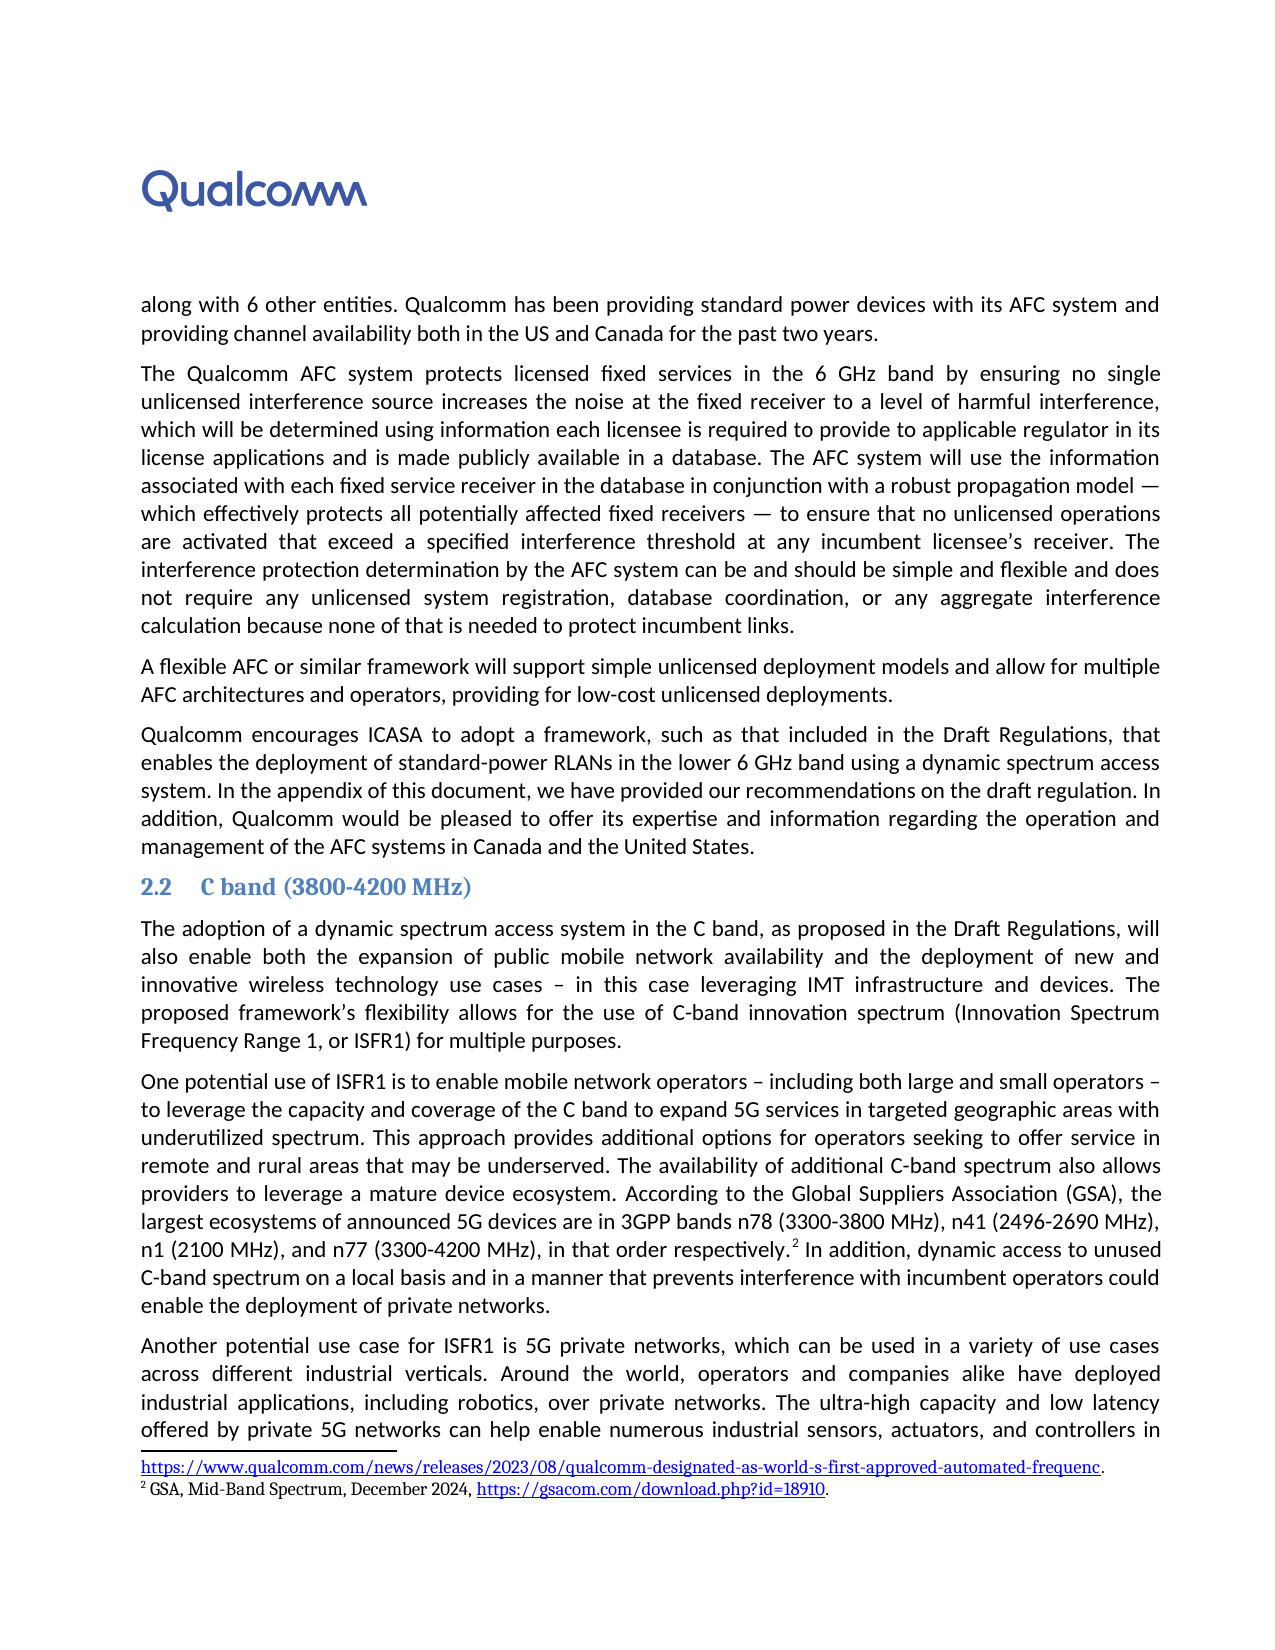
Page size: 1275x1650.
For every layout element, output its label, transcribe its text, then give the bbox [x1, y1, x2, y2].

picture [0, 0, 1275, 240]
text Qualcomm encourages ICASA to adopt a framework, such as that included in the Draft Regulations, that enables the deployment of standard-power RLANs in the lower 6 GHz band using a dynamic spectrum access system. In the appendix of this document, we have provided our recommendations on the draft regulation. In addition, Qualcomm would be pleased to offer its expertise and information regarding the operation and management of the AFC systems in Canada and the United States. [141, 720, 1162, 861]
text A flexible AFC or similar framework will support simple unlicensed deployment models and allow for multiple AFC architectures and operators, providing for low-cost unlicensed deployments. [141, 652, 1162, 708]
text The adoption of a dynamic spectrum access system in the C band, as proposed in the Draft Regulations, will also enable both the expansion of public mobile network availability and the deployment of new and innovative wireless technology use cases – in this case leveraging IMT infrastructure and devices. The proposed framework’s flexibility allows for the use of C-band innovation spectrum (Innovation Spectrum Frequency Range 1, or ISFR1) for multiple purposes. [141, 914, 1162, 1054]
text One potential use of ISFR1 is to enable mobile network operators – including both large and small operators – to leverage the capacity and coverage of the C band to expand 5G services in targeted geographic areas with underutilized spectrum. This approach provides additional options for operators seeking to offer service in remote and rural areas that may be underserved. The availability of additional C-band spectrum also allows providers to leverage a mature device ecosystem. According to the Global Suppliers Association (GSA), the largest ecosystems of announced 5G devices are in 3GPP bands n78 (3300-3800 MHz), n41 (2496-2690 MHz), n1 (2100 MHz), and n77 (3300-4200 MHz), in that order respectively. In addition, dynamic access to unused C-band spectrum on a local basis and in a manner that prevents interference with incumbent operators could enable the deployment of private networks. [141, 1067, 1162, 1319]
subtitle C band (3800-4200 MHz) [141, 873, 1162, 902]
text The Qualcomm AFC system protects licensed fixed services in the 6 GHz band by ensuring no single unlicensed interference source increases the noise at the fixed receiver to a level of harmful interference, which will be determined using information each licensee is required to provide to applicable regulator in its license applications and is made publicly available in a database. The AFC system will use the information associated with each fixed service receiver in the database in conjunction with a robust propagation model — which effectively protects all potentially affected fixed receivers — to ensure that no unlicensed operations are activated that exceed a specified interference threshold at any incumbent licensee’s receiver. The interference protection determination by the AFC system can be and should be simple and flexible and does not require any unlicensed system registration, database coordination, or any aggregate interference calculation because none of that is needed to protect incumbent links. [141, 359, 1162, 639]
